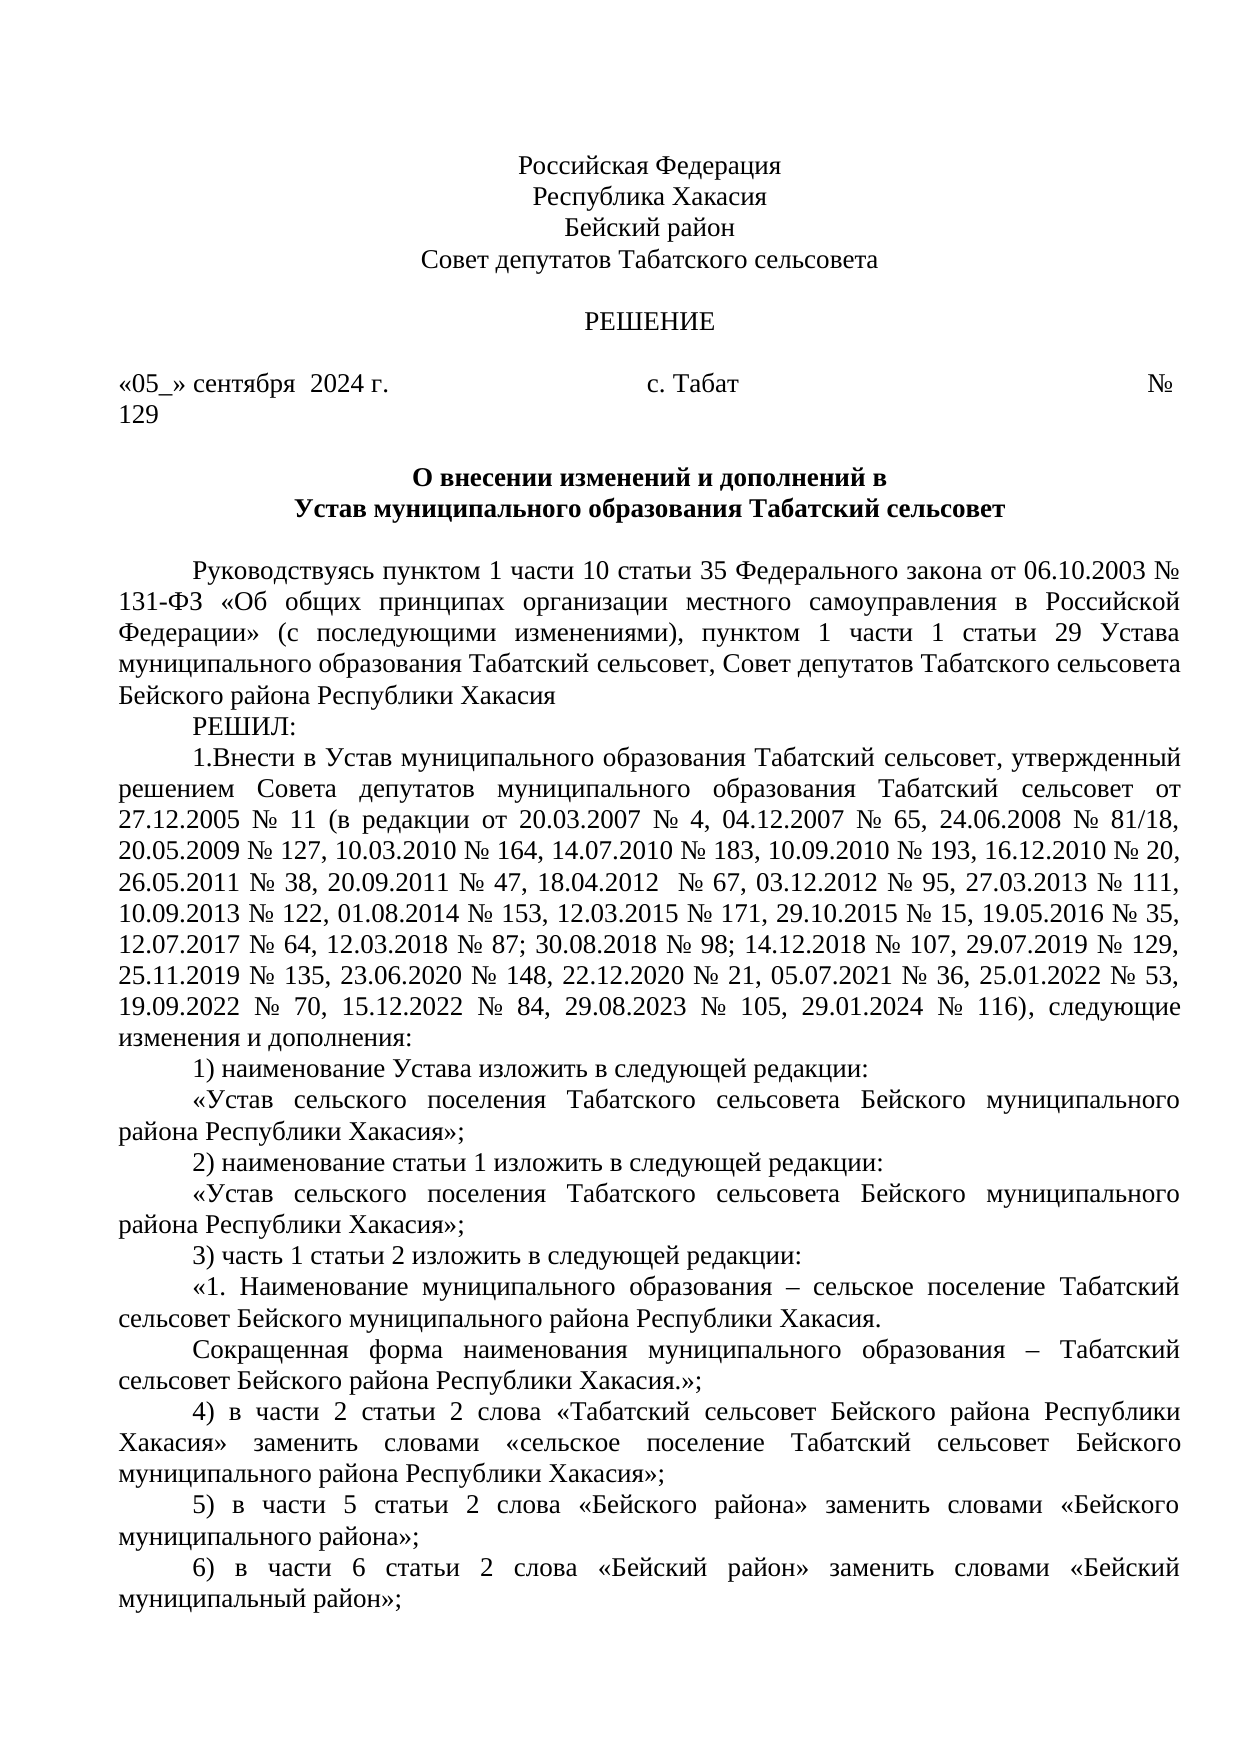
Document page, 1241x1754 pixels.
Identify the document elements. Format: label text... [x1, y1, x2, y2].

text 1.Внести в Устав муниципального образования Табатский сельсовет, утвержденный решением Совета депутатов муниципального образования Табатский сельсовет от 27.12.2005 № 11 (в редакции от 20.03.2007 № 4, 04.12.2007 № 65, 24.06.2008 № 81/18, 20.05.2009 № 127, 10.03.2010 № 164, 14.07.2010 № 183, 10.09.2010 № 193, 16.12.2010 № 20, 26.05.2011 № 38, 20.09.2011 № 47, 18.04.2012 № 67, 03.12.2012 № 95, 27.03.2013 № 111, 10.09.2013 № 122, 01.08.2014 № 153, 12.03.2015 № 171, 29.10.2015 № 15, 19.05.2016 № 35, 12.07.2017 № 64, 12.03.2018 № 87; 30.08.2018 № 98; 14.12.2018 № 107, 29.07.2019 № 129, 25.11.2019 № 135, 23.06.2020 № 148, 22.12.2020 № 21, 05.07.2021 № 36, 25.01.2022 № 53, 19.09.2022 № 70, 15.12.2022 № 84, 29.08.2023 № 105, 29.01.2024 № 116), следующие изменения и дополнения: [118, 741, 1181, 1052]
text «Устав сельского поселения Табатского сельсовета Бейского муниципального района Республики Хакасия»; [118, 1177, 1181, 1239]
text 6) в части 6 статьи 2 слова «Бейский район» заменить словами «Бейский муниципальный район»; [118, 1551, 1181, 1613]
text О внесении изменений и дополнений в [118, 461, 1181, 492]
text 3) часть 1 статьи 2 изложить в следующей редакции: [118, 1239, 1181, 1271]
text «Устав сельского поселения Табатского сельсовета Бейского муниципального района Республики Хакасия»; [118, 1084, 1181, 1146]
subtitle Российская Федерация [118, 149, 1181, 180]
text 5) в части 5 статьи 2 слова «Бейского района» заменить словами «Бейского муниципального района»; [118, 1488, 1181, 1551]
text 1) наименование Устава изложить в следующей редакции: [118, 1052, 1181, 1084]
text «1. Наименование муниципального образования – сельское поселение Табатский сельсовет Бейского муниципального района Республики Хакасия. [118, 1271, 1181, 1333]
text Совет депутатов Табатского сельсовета [118, 243, 1181, 274]
text РЕШИЛ: [118, 710, 1181, 741]
text Устав муниципального образования Табатский сельсовет [118, 492, 1181, 523]
text Бейский район [118, 212, 1181, 243]
text РЕШЕНИЕ [118, 305, 1181, 336]
text Руководствуясь пунктом 1 части 10 статьи 35 Федерального закона от 06.10.2003 № 131-ФЗ «Об общих принципах организации местного самоуправления в Российской Федерации» (с последующими изменениями), пунктом 1 части 1 статьи 29 Устава муниципального образования Табатский сельсовет, Совет депутатов Табатского сельсовета Бейского района Республики Хакасия [118, 554, 1181, 710]
text 4) в части 2 статьи 2 слова «Табатский сельсовет Бейского района Республики Хакасия» заменить словами «сельское поселение Табатский сельсовет Бейского муниципального района Республики Хакасия»; [118, 1395, 1181, 1488]
subtitle Республика Хакасия [118, 180, 1181, 212]
text 2) наименование статьи 1 изложить в следующей редакции: [118, 1146, 1181, 1177]
text Сокращенная форма наименования муниципального образования – Табатский сельсовет Бейского района Республики Хакасия.»; [118, 1333, 1181, 1395]
text «05_» сентября 2024 г. с. Табат № 129 [118, 367, 1181, 429]
